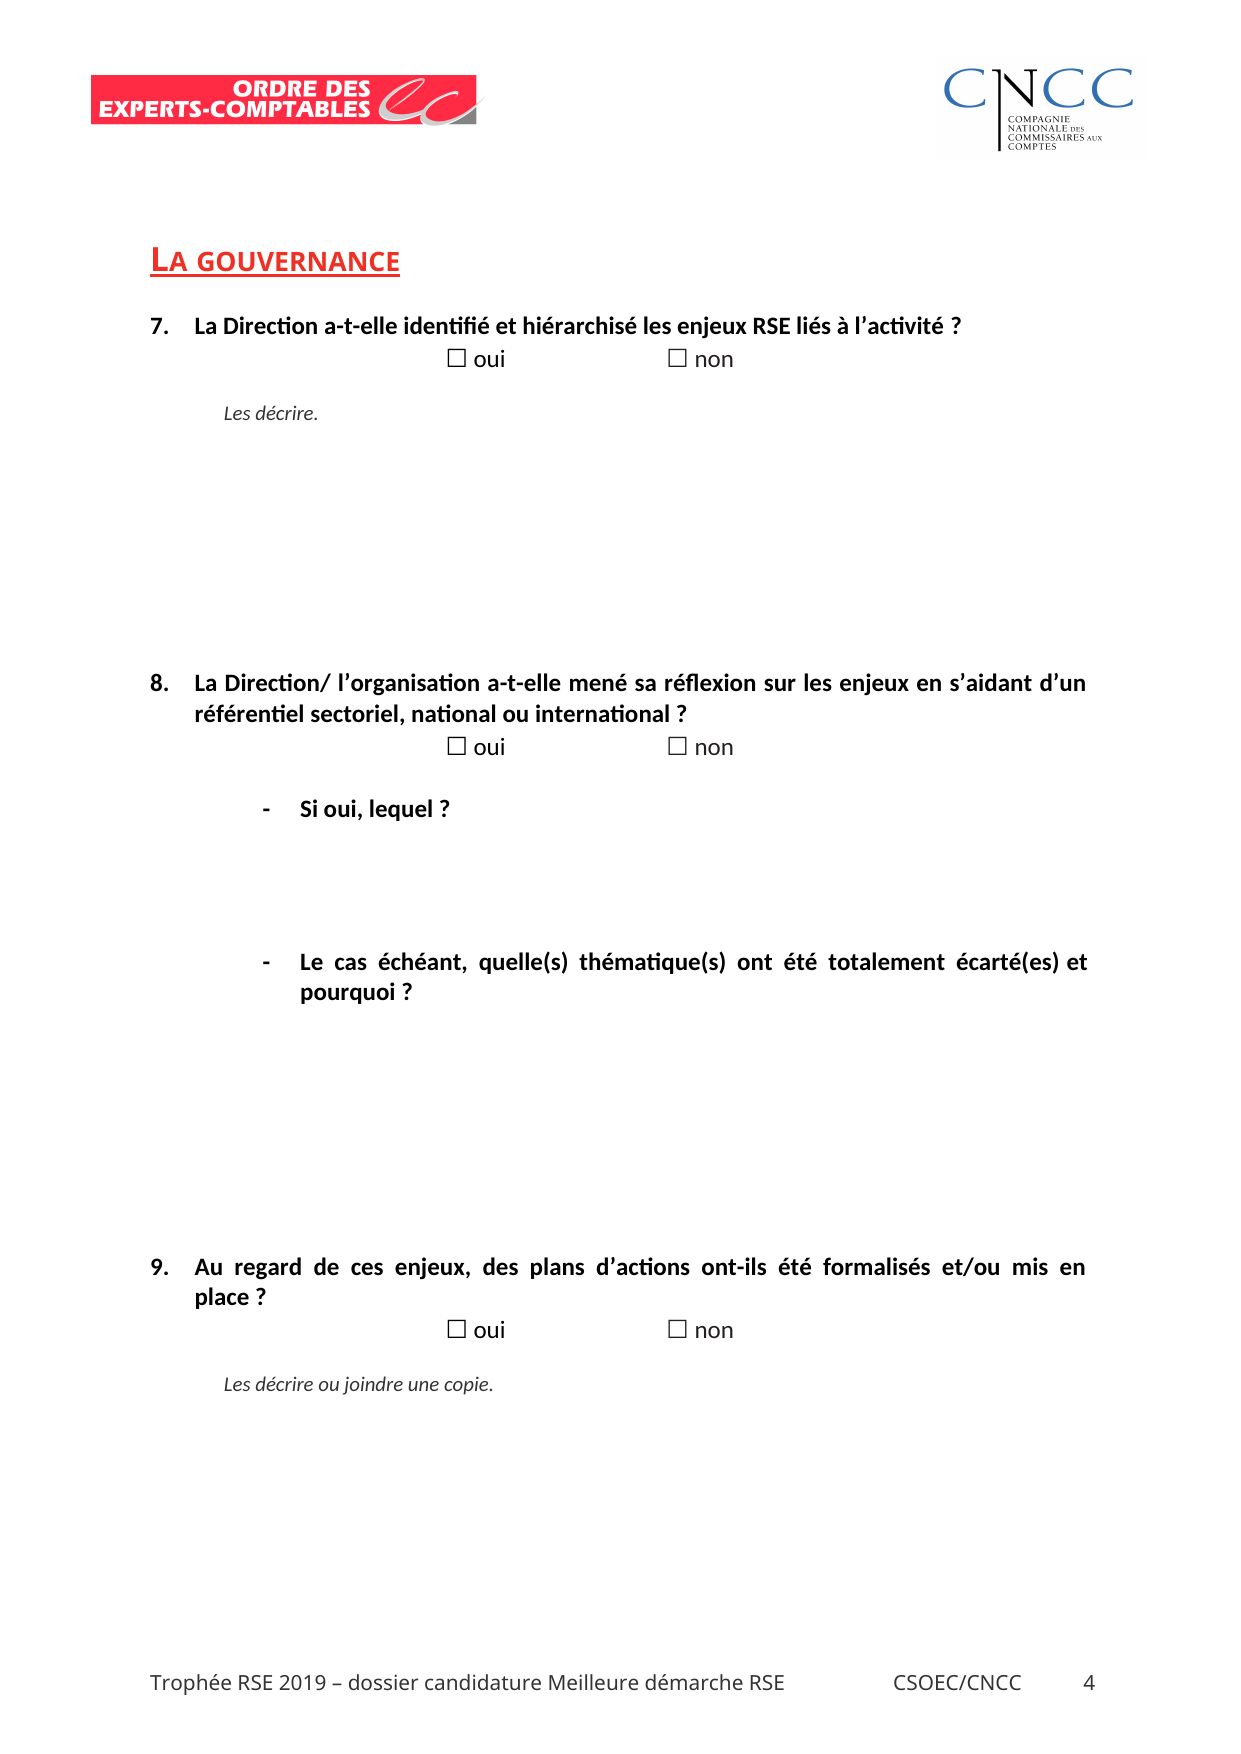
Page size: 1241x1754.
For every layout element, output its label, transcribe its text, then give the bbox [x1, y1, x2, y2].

subtitle La gouvernance [150, 236, 1087, 281]
list Le cas échéant, quelle(s) thématique(s) ont été totalement écarté(es) et pourquoi ? [262, 946, 1087, 1007]
text oui non [445, 341, 1087, 375]
text Les décrire. [150, 401, 1087, 426]
list Si oui, lequel ? [262, 793, 1087, 824]
list oui non [445, 1312, 1087, 1346]
picture [936, 57, 1147, 159]
picture [91, 75, 485, 127]
list oui non [445, 729, 1087, 763]
text Au regard de ces enjeux, des plans d’actions ont-ils été formalisés et/ou mis en place ? [150, 1251, 1087, 1312]
text La Direction/ l’organisation a-t-elle mené sa réflexion sur les enjeux en s’aidant d’un référentiel sectoriel, national ou international ? [150, 668, 1087, 729]
text La Direction a-t-elle identifié et hiérarchisé les enjeux RSE liés à l’activité ? [150, 311, 1087, 341]
text Les décrire ou joindre une copie. [150, 1372, 1087, 1397]
